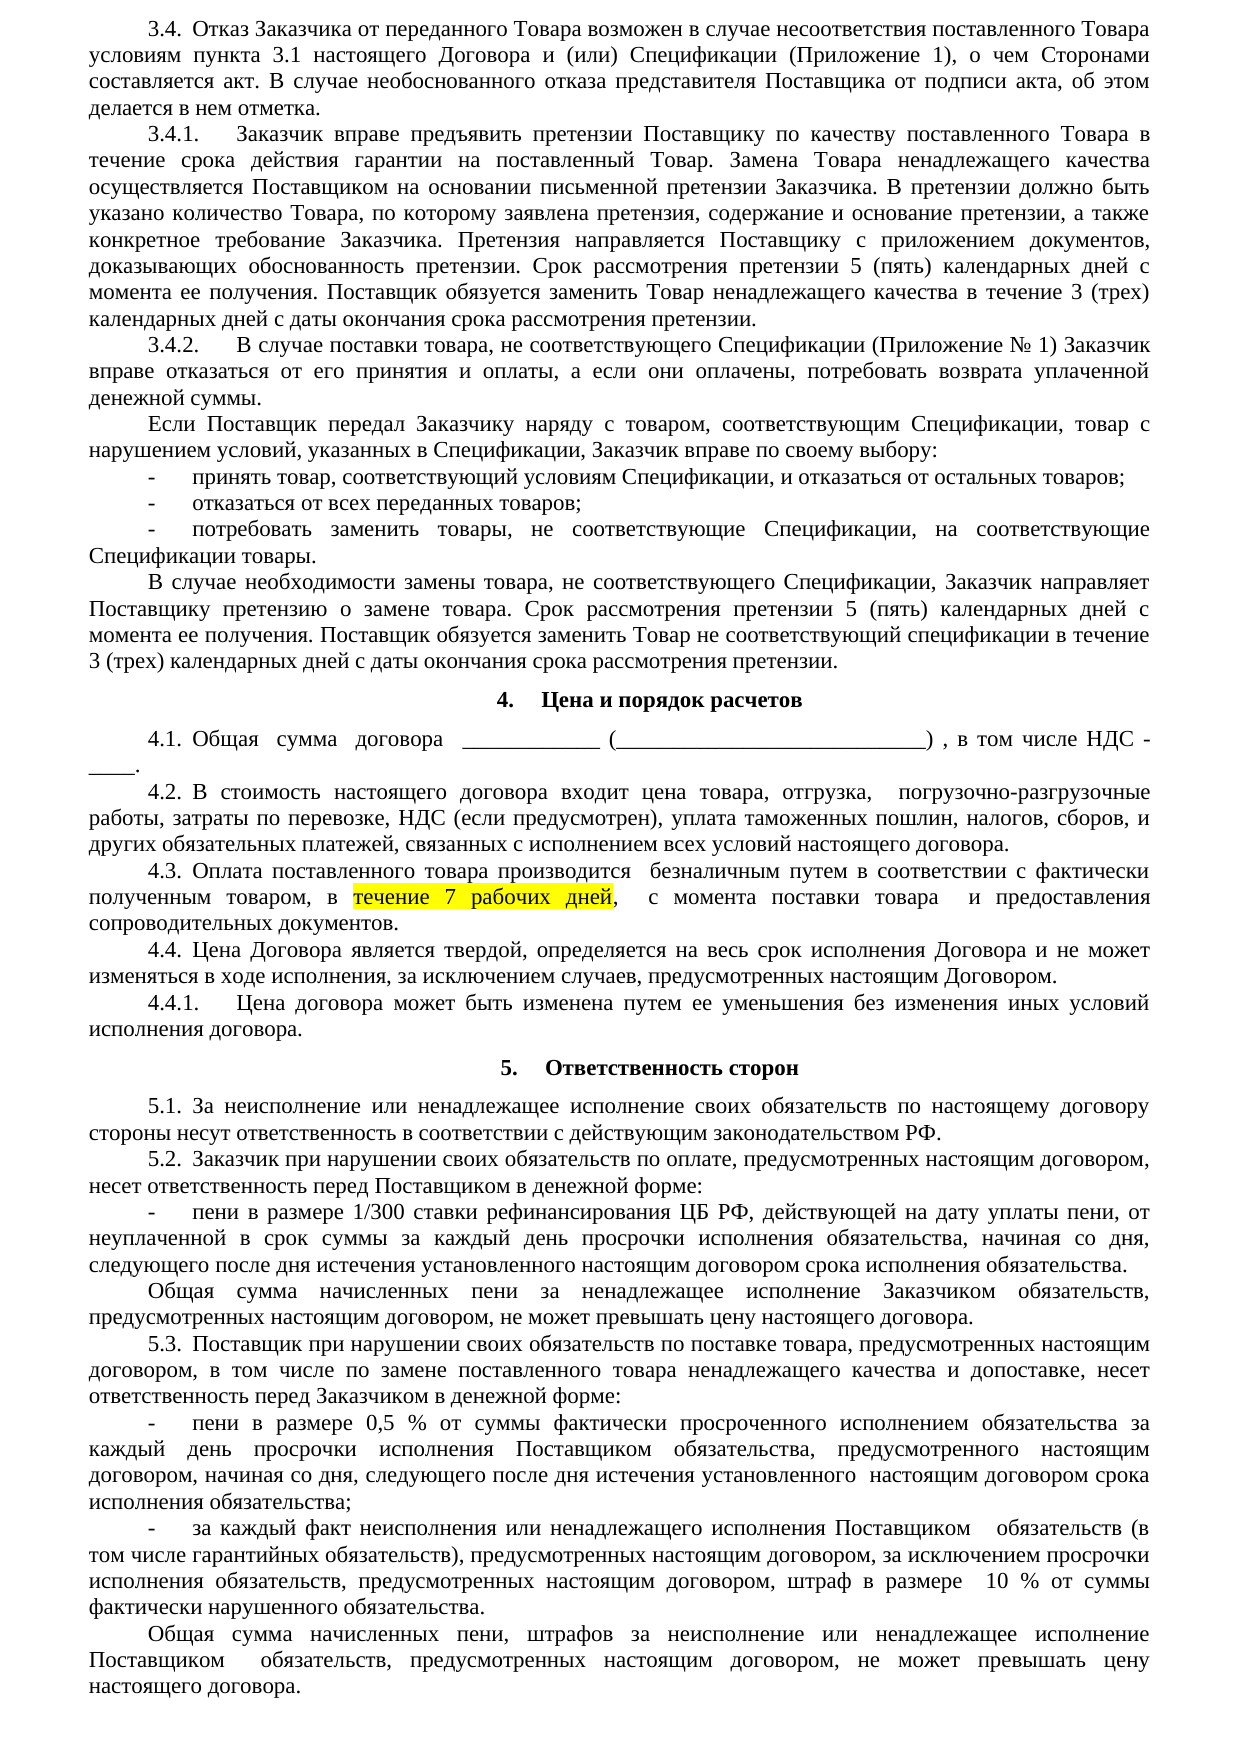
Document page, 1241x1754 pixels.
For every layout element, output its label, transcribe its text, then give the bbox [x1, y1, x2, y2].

list Цена Договора является твердой, определяется на весь срок исполнения Договора и не может изменяться в ходе исполнения, за исключением случаев, предусмотренных настоящим Договором. [89, 936, 1152, 988]
list Цена договора может быть изменена путем ее уменьшения без изменения иных условий исполнения договора. [89, 988, 1152, 1041]
list Заказчик вправе предъявить претензии Поставщику по качеству поставленного Товара в течение срока действия гарантии на поставленный Товар. Замена Товара ненадлежащего качества осуществляется Поставщиком на основании письменной претензии Заказчика. В претензии должно быть указано количество Товара, по которому заявлена претензия, содержание и основание претензии, а также конкретное требование Заказчика. Претензия направляется Поставщику с приложением документов, доказывающих обоснованность претензии. Срок рассмотрения претензии 5 (пять) календарных дней с момента ее получения. Поставщик обязуется заменить Товар ненадлежащего качества в течение 3 (трех) календарных дней с даты окончания срока рассмотрения претензии. [89, 120, 1152, 331]
text Общая сумма начисленных пени за ненадлежащее исполнение Заказчиком обязательств, предусмотренных настоящим договором, не может превышать цену настоящего договора. [89, 1277, 1152, 1330]
list принять товар, соответствующий условиям Спецификации, и отказаться от остальных товаров; [89, 463, 1152, 489]
list пени в размере 0,5 % от суммы фактически просроченного исполнением обязательства за каждый день просрочки исполнения Поставщиком обязательства, предусмотренного настоящим договором, начиная со дня, следующего после дня истечения установленного настоящим договором срока исполнения обязательства; [89, 1409, 1152, 1514]
list В стоимость настоящего договора входит цена товара, отгрузка, погрузочно-разгрузочные работы, затраты по перевозке, НДС (если предусмотрен), уплата таможенных пошлин, налогов, сборов, и других обязательных платежей, связанных с исполнением всех условий настоящего договора. [89, 778, 1152, 857]
list за каждый факт неисполнения или ненадлежащего исполнения Поставщиком обязательств (в том числе гарантийных обязательств), предусмотренных настоящим договором, за исключением просрочки исполнения обязательств, предусмотренных настоящим договором, штраф в размере 10 % от суммы фактически нарушенного обязательства. [89, 1514, 1152, 1620]
text Если Поставщик передал Заказчику наряду с товаром, соответствующим Спецификации, товар с нарушением условий, указанных в Спецификации, Заказчик вправе по своему выбору: [89, 410, 1152, 463]
list Заказчик при нарушении своих обязательств по оплате, предусмотренных настоящим договором, несет ответственность перед Поставщиком в денежной форме: [89, 1145, 1152, 1198]
list Оплата поставленного товара производится безналичным путем в соответствии с фактически полученным товаром, в течение 7 рабочих дней, с момента поставки товара и предоставления сопроводительных документов. [89, 857, 1152, 936]
text Общая сумма начисленных пени, штрафов за неисполнение или ненадлежащее исполнение Поставщиком обязательств, предусмотренных настоящим договором, не может превышать цену настоящего договора. [89, 1620, 1152, 1699]
list Общая сумма договора ____________ (___________________________) , в том числе НДС - ____. [89, 725, 1152, 778]
list пени в размере 1/300 ставки рефинансирования ЦБ РФ, действующей на дату уплаты пени, от неуплаченной в срок суммы за каждый день просрочки исполнения обязательства, начиная со дня, следующего после дня истечения установленного настоящим договором срока исполнения обязательства. [89, 1198, 1152, 1277]
list отказаться от всех переданных товаров; [89, 489, 1152, 516]
list потребовать заменить товары, не соответствующие Спецификации, на соответствующие Спецификации товары. [89, 516, 1152, 568]
list Поставщик при нарушении своих обязательств по поставке товара, предусмотренных настоящим договором, в том числе по замене поставленного товара ненадлежащего качества и допоставке, несет ответственность перед Заказчиком в денежной форме: [89, 1330, 1152, 1409]
list Отказ Заказчика от переданного Товара возможен в случае несоответствия поставленного Товара условиям пункта 3.1 настоящего Договора и (или) Спецификации (Приложение 1), о чем Сторонами составляется акт. В случае необоснованного отказа представителя Поставщика от подписи акта, об этом делается в нем отметка. [89, 15, 1152, 120]
list За неисполнение или ненадлежащее исполнение своих обязательств по настоящему договору стороны несут ответственность в соответствии с действующим законодательством РФ. [89, 1093, 1152, 1145]
list Цена и порядок расчетов [89, 686, 1152, 712]
text В случае необходимости замены товара, не соответствующего Спецификации, Заказчик направляет Поставщику претензию о замене товара. Срок рассмотрения претензии 5 (пять) календарных дней с момента ее получения. Поставщик обязуется заменить Товар не соответствующий спецификации в течение 3 (трех) календарных дней с даты окончания срока рассмотрения претензии. [89, 568, 1152, 674]
list В случае поставки товара, не соответствующего Спецификации (Приложение № 1) Заказчик вправе отказаться от его принятия и оплаты, а если они оплачены, потребовать возврата уплаченной денежной суммы. [89, 331, 1152, 410]
list Ответственность сторон [89, 1054, 1152, 1080]
